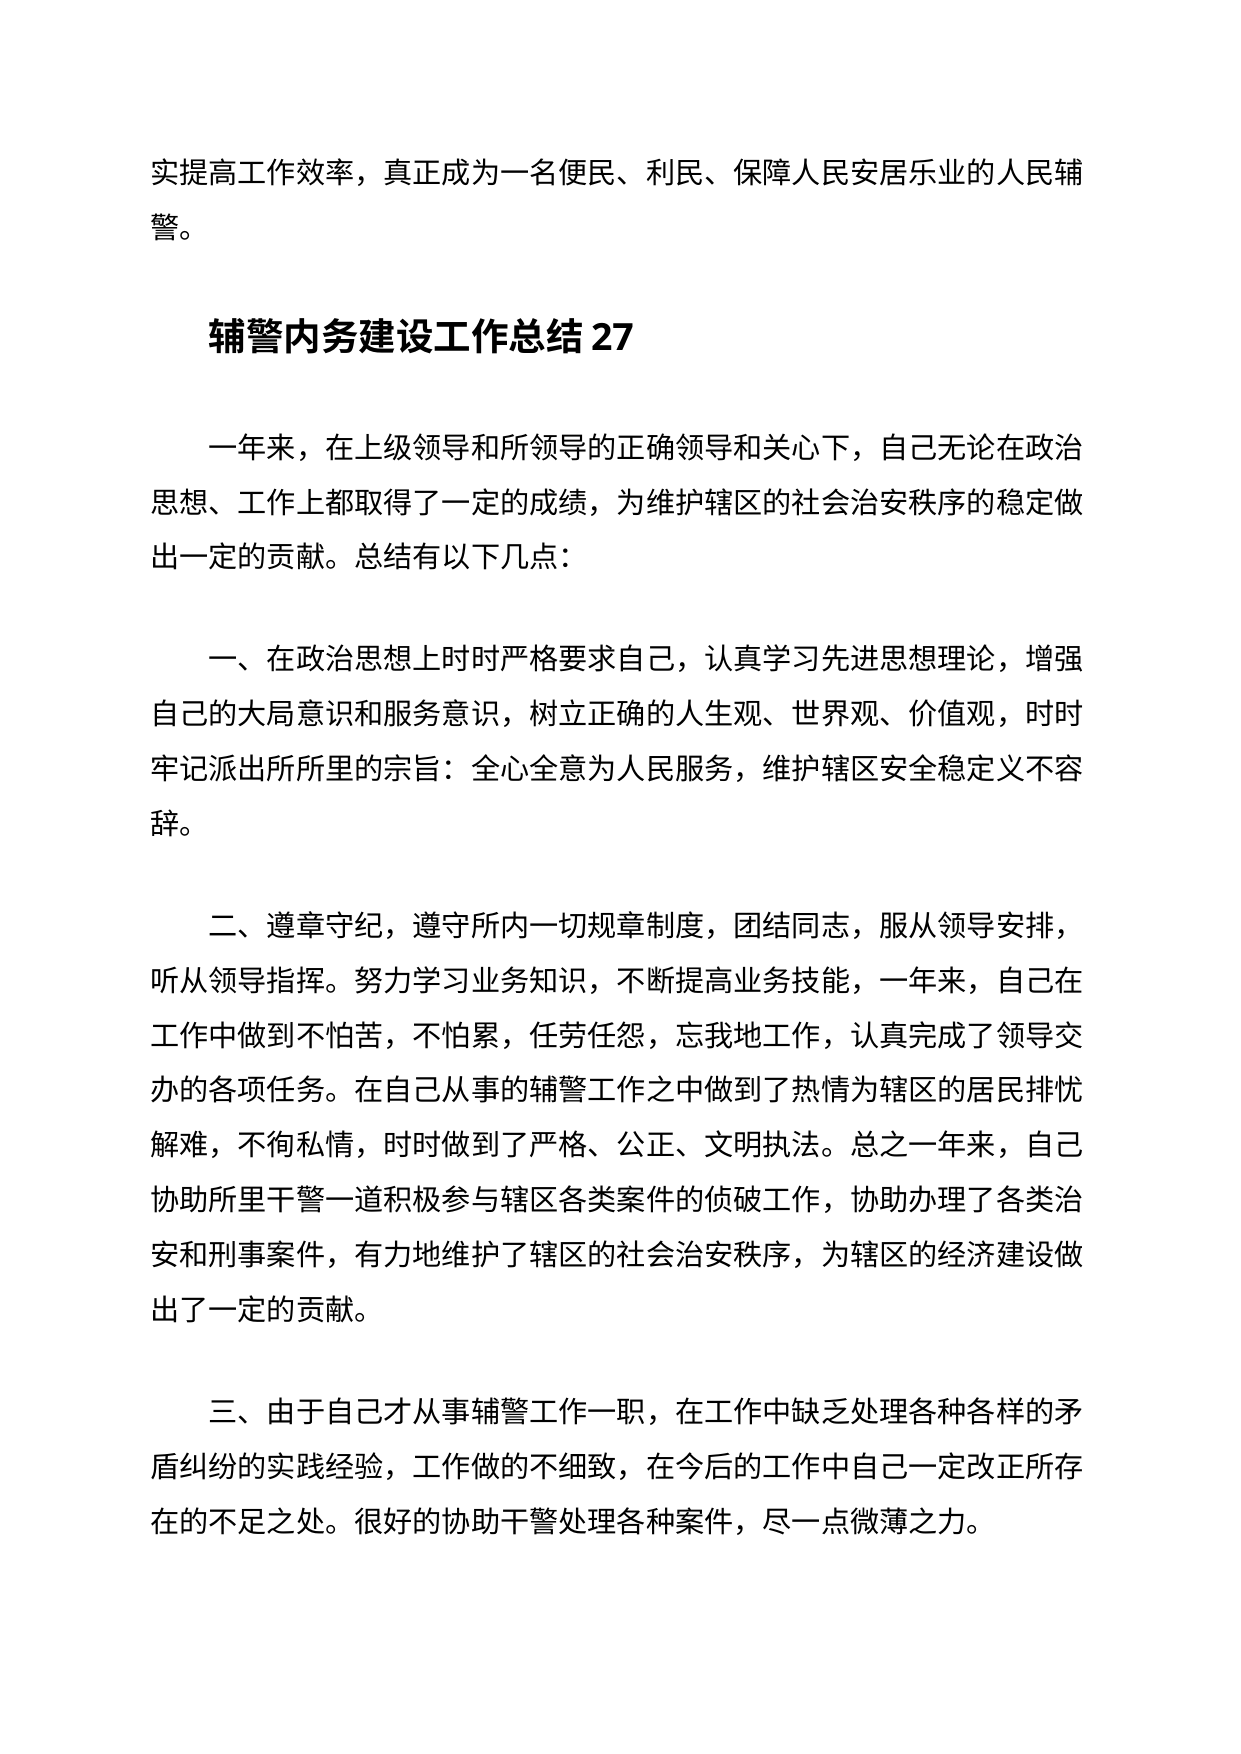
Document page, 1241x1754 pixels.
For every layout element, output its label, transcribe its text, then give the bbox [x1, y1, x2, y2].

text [150, 150, 1090, 247]
text 三、由于自己才从事辅警工作一职，在工作中缺乏处理各种各样的矛盾纠纷的实践经验，工作做的不细致，在今后的工作中自己一定改正所存在的不足之处。很好的协助干警处理各种案件，尽一点微薄之力。 [150, 1388, 1090, 1540]
text 二、遵章守纪，遵守所内一切规章制度，团结同志，服从领导安排，听从领导指挥。努力学习业务知识，不断提高业务技能，一年来，自己在工作中做到不怕苦，不怕累，任劳任怨，忘我地工作，认真完成了领导交办的各项任务。在自己从事的辅警工作之中做到了热情为辖区的居民排忧解难，不徇私情，时时做到了严格、公正、文明执法。总之一年来，自己协助所里干警一道积极参与辖区各类案件的侦破工作，协助办理了各类治安和刑事案件，有力地维护了辖区的社会治安秩序，为辖区的经济建设做出了一定的贡献。 [150, 902, 1090, 1329]
text 一年来，在上级领导和所领导的正确领导和关心下，自己无论在政治思想、工作上都取得了一定的成绩，为维护辖区的社会治安秩序的稳定做出一定的贡献。总结有以下几点： [150, 424, 1090, 576]
text 一、在政治思想上时时严格要求自己，认真学习先进思想理论，增强自己的大局意识和服务意识，树立正确的人生观、世界观、价值观，时时牢记派出所所里的宗旨：全心全意为人民服务，维护辖区安全稳定义不容辞。 [150, 636, 1090, 843]
text 辅警内务建设工作总结27 [150, 307, 1090, 361]
